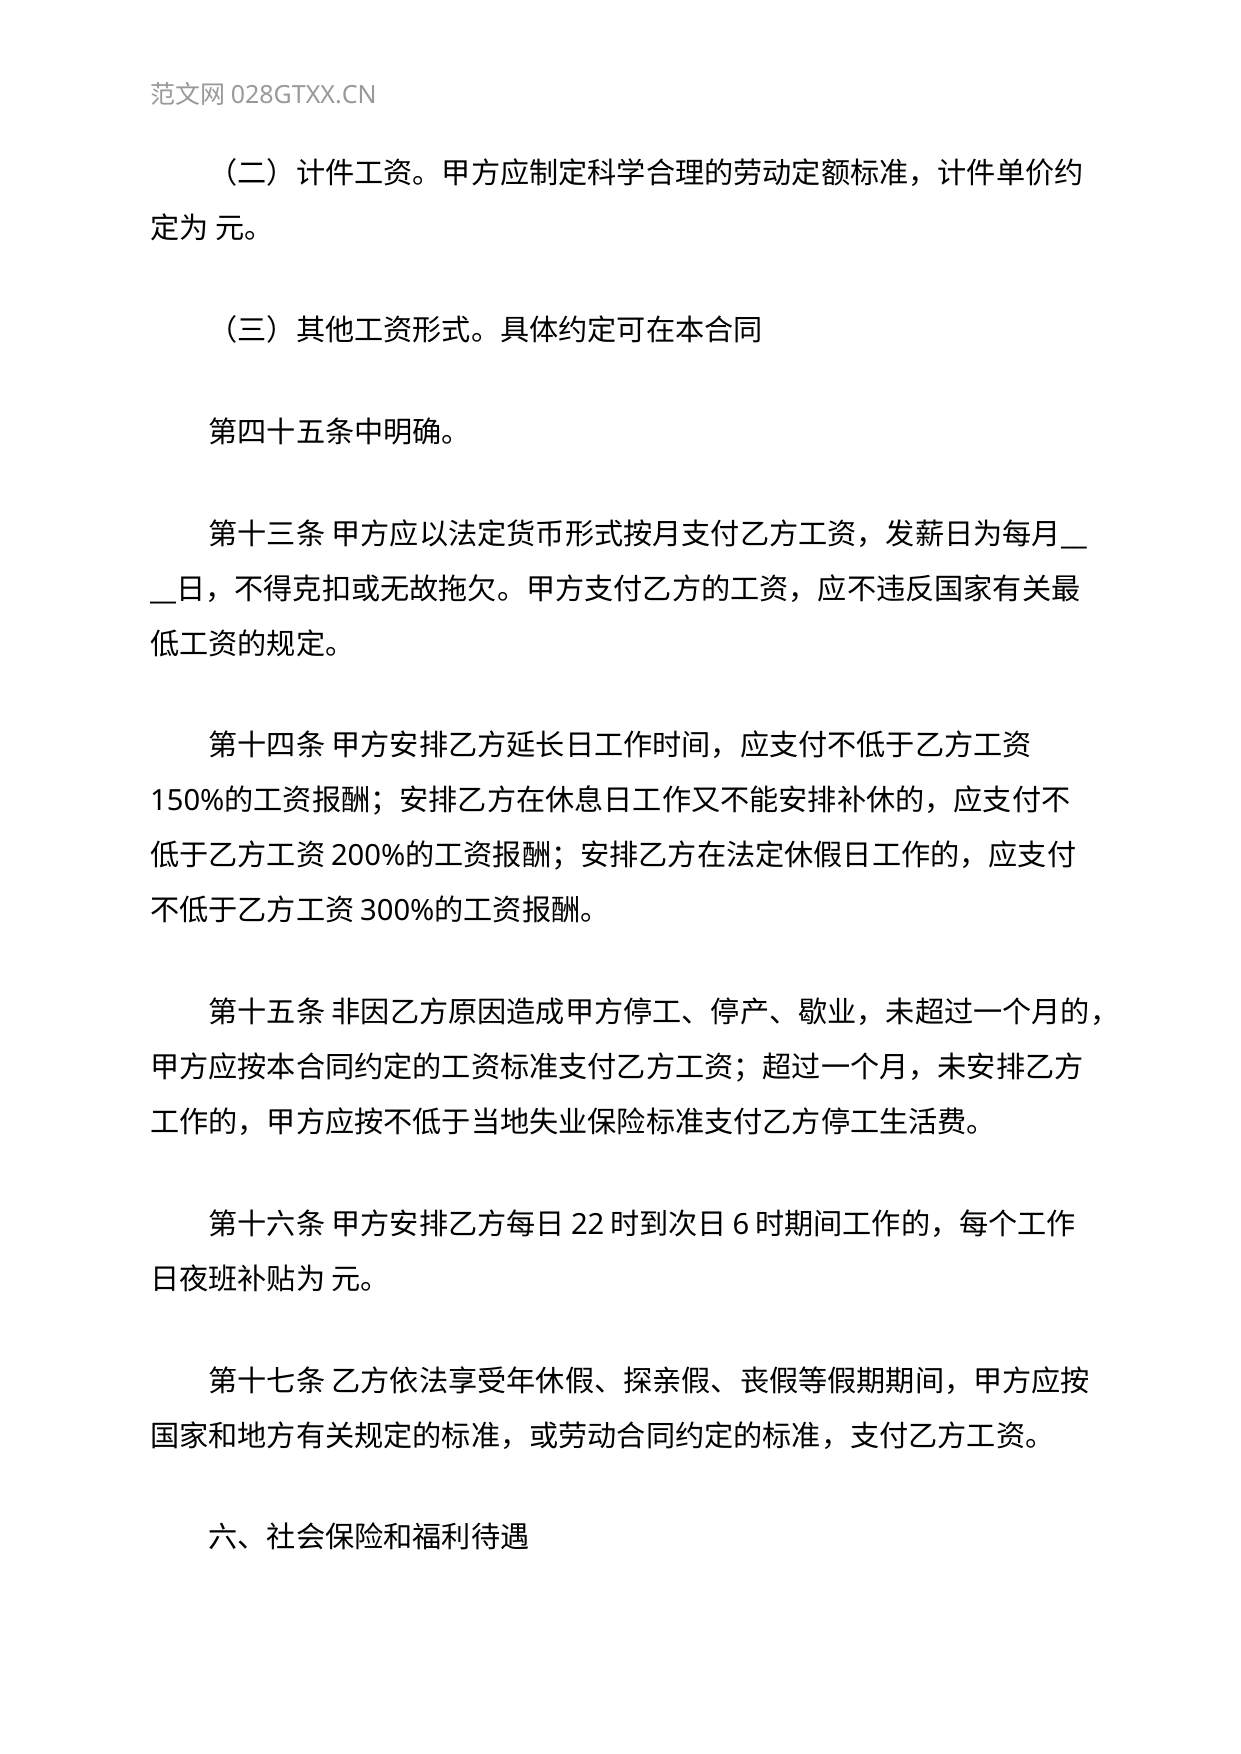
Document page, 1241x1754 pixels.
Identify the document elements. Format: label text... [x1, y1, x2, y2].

text 第十七条 乙方依法享受年休假、探亲假、丧假等假期期间，甲方应按国家和地方有关规定的标准，或劳动合同约定的标准，支付乙方工资。 [150, 1357, 1090, 1454]
text 第十四条 甲方安排乙方延长日工作时间，应支付不低于乙方工资150%的工资报酬；安排乙方在休息日工作又不能安排补休的，应支付不低于乙方工资200%的工资报酬；安排乙方在法定休假日工作的，应支付不低于乙方工资300%的工资报酬。 [150, 722, 1090, 929]
text 第十五条 非因乙方原因造成甲方停工、停产、歇业，未超过一个月的，甲方应按本合同约定的工资标准支付乙方工资；超过一个月，未安排乙方工作的，甲方应按不低于当地失业保险标准支付乙方停工生活费。 [150, 989, 1090, 1141]
text 第十三条 甲方应以法定货币形式按月支付乙方工资，发薪日为每月____日，不得克扣或无故拖欠。甲方支付乙方的工资，应不违反国家有关最低工资的规定。 [150, 510, 1090, 662]
text 第十六条 甲方安排乙方每日22时到次日6时期间工作的，每个工作日夜班补贴为 元。 [150, 1200, 1090, 1298]
text 六、社会保险和福利待遇 [150, 1514, 1090, 1556]
text （三）其他工资形式。具体约定可在本合同 [150, 307, 1090, 349]
text （二）计件工资。甲方应制定科学合理的劳动定额标准，计件单价约定为 元。 [150, 150, 1090, 247]
text 第四十五条中明确。 [150, 408, 1090, 451]
